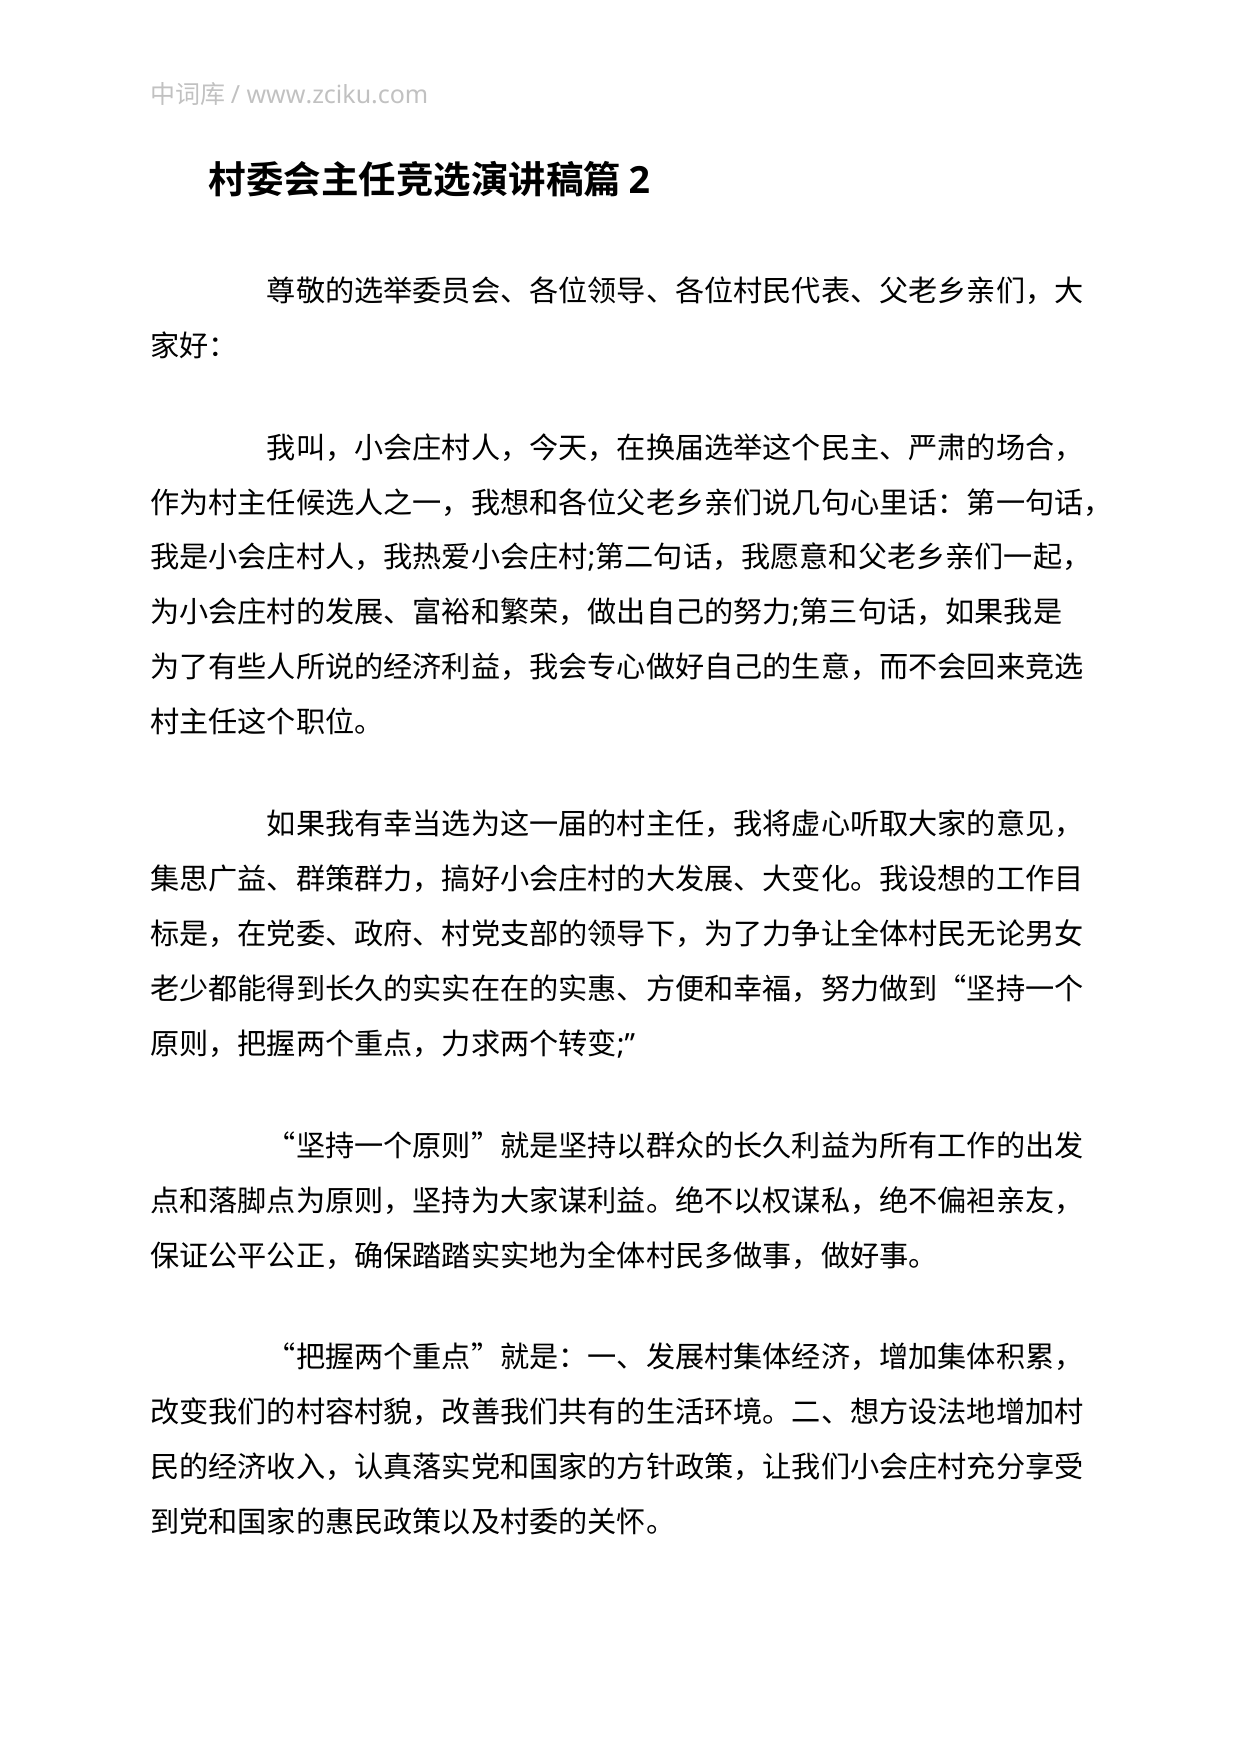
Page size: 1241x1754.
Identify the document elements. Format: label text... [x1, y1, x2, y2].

text 尊敬的选举委员会、各位领导、各位村民代表、父老乡亲们，大家好： [150, 268, 1090, 365]
text 如果我有幸当选为这一届的村主任，我将虚心听取大家的意见，集思广益、群策群力，搞好小会庄村的大发展、大变化。我设想的工作目标是，在党委、政府、村党支部的领导下，为了力争让全体村民无论男女老少都能得到长久的实实在在的实惠、方便和幸福，努力做到“坚持一个原则，把握两个重点，力求两个转变;” [150, 801, 1090, 1063]
text “把握两个重点”就是：一、发展村集体经济，增加集体积累，改变我们的村容村貌，改善我们共有的生活环境。二、想方设法地增加村民的经济收入，认真落实党和国家的方针政策，让我们小会庄村充分享受到党和国家的惠民政策以及村委的关怀。 [150, 1334, 1090, 1541]
text 村委会主任竞选演讲稿篇2 [150, 150, 1090, 204]
text “坚持一个原则”就是坚持以群众的长久利益为所有工作的出发点和落脚点为原则，坚持为大家谋利益。绝不以权谋私，绝不偏袒亲友，保证公平公正，确保踏踏实实地为全体村民多做事，做好事。 [150, 1122, 1090, 1274]
text 我叫，小会庄村人，今天，在换届选举这个民主、严肃的场合，作为村主任候选人之一，我想和各位父老乡亲们说几句心里话：第一句话，我是小会庄村人，我热爱小会庄村;第二句话，我愿意和父老乡亲们一起，为小会庄村的发展、富裕和繁荣，做出自己的努力;第三句话，如果我是为了有些人所说的经济利益，我会专心做好自己的生意，而不会回来竞选村主任这个职位。 [150, 424, 1090, 741]
